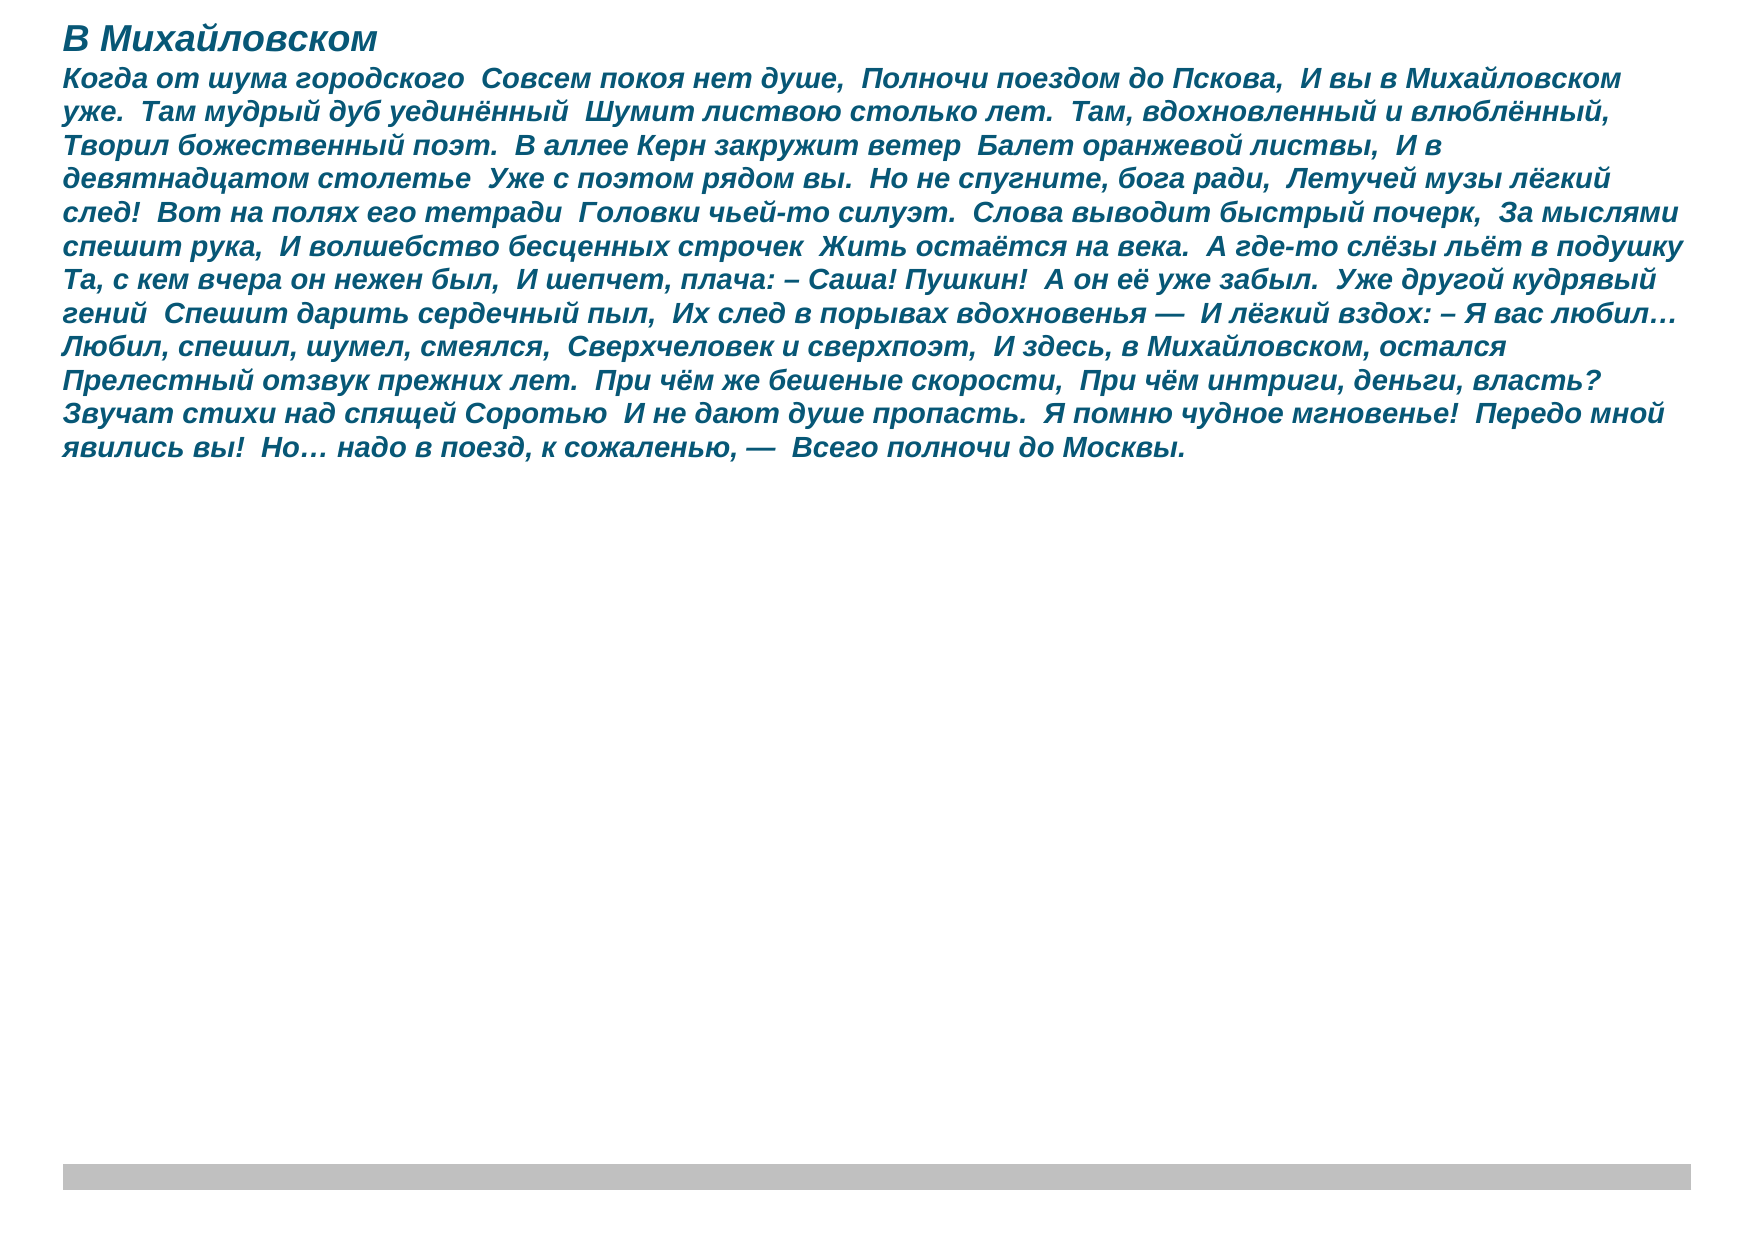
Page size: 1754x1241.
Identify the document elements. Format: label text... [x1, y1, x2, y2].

subtitle В Михайловском [62, 17, 1691, 60]
text Когда от шума городского [62, 61, 1691, 463]
